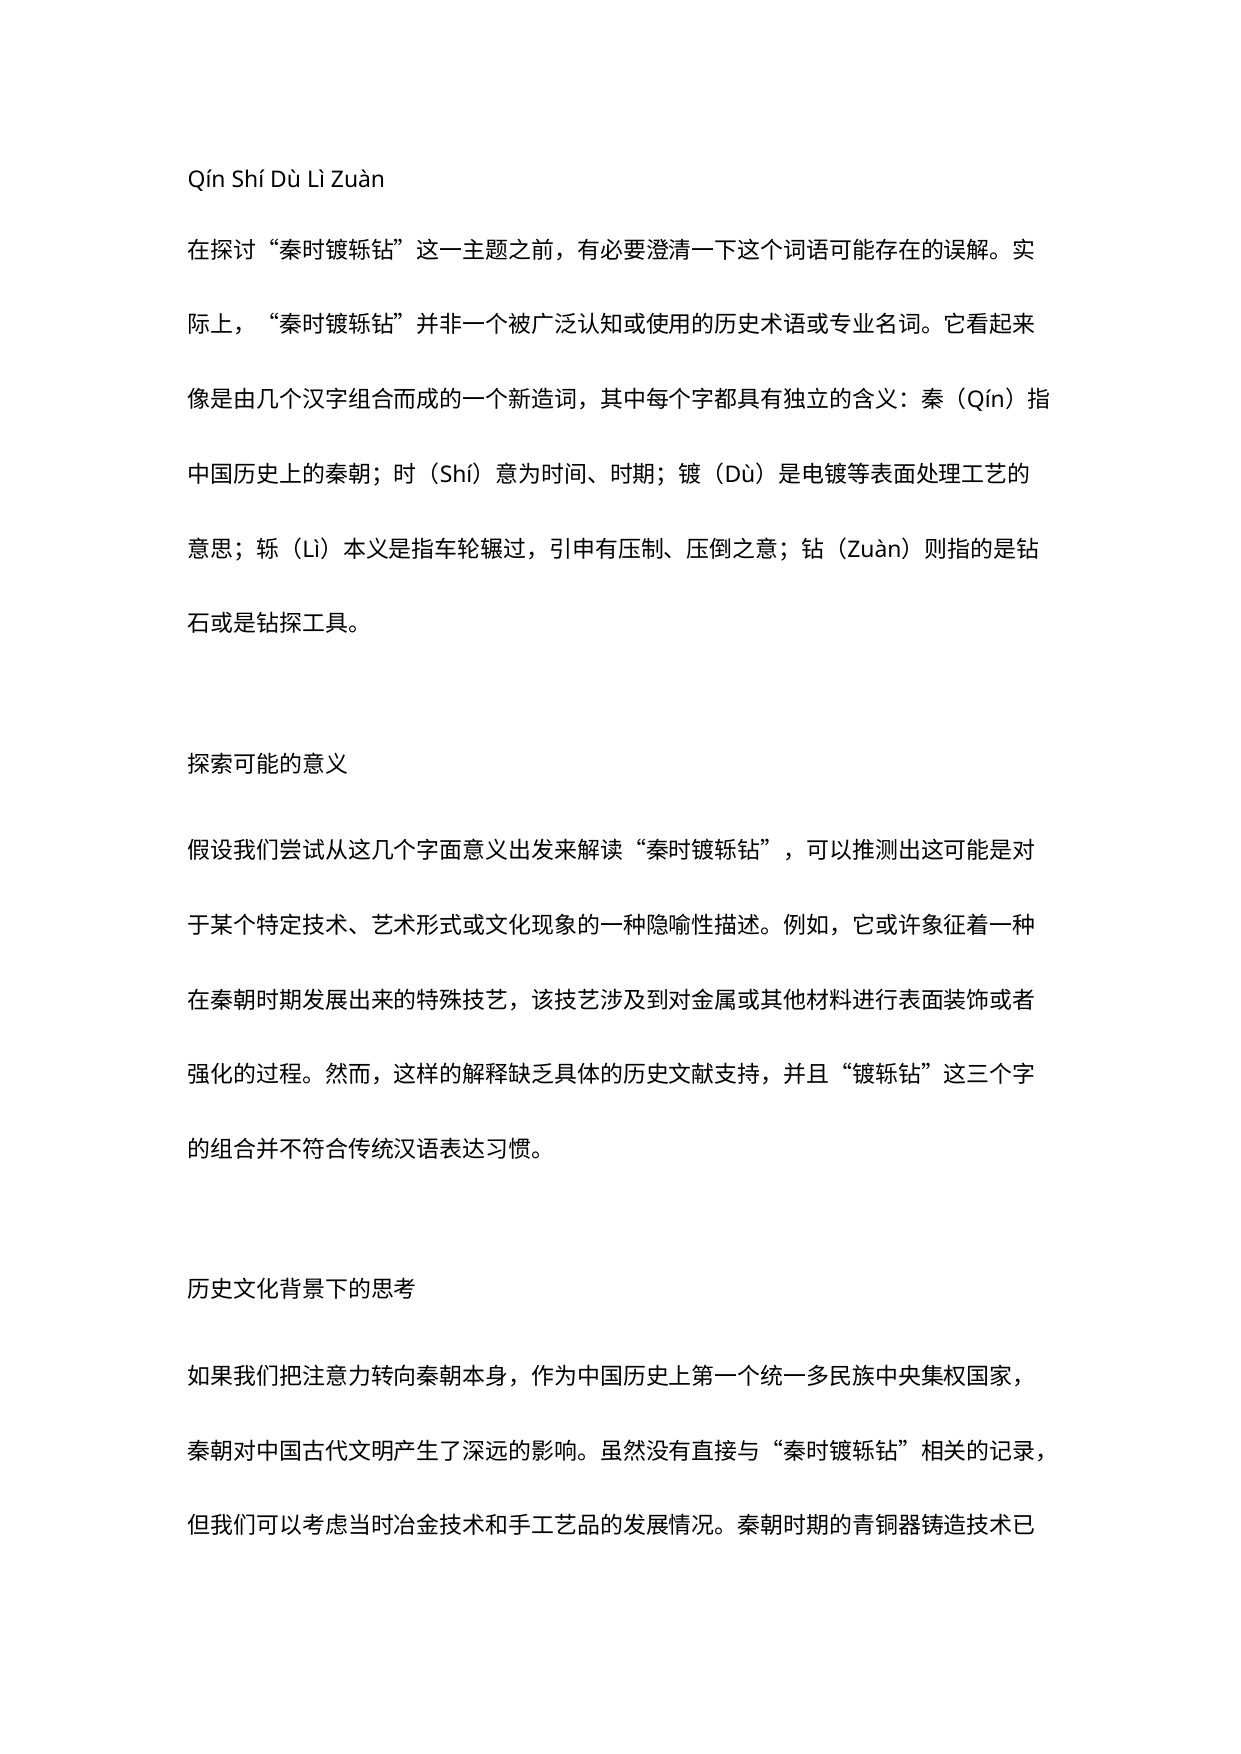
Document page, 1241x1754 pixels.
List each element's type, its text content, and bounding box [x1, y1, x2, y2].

text 历史文化背景下的思考 [187, 1255, 1053, 1320]
text Qín Shí Dù Lì Zuàn [187, 162, 1053, 194]
text 在探讨“秦时镀轹钻”这一主题之前，有必要澄清一下这个词语可能存在的误解。实际上，“秦时镀轹钻”并非一个被广泛认知或使用的历史术语或专业名词。它看起来像是由几个汉字组合而成的一个新造词，其中每个字都具有独立的含义：秦（Qín）指中国历史上的秦朝；时（Shí）意为时间、时期；镀（Dù）是电镀等表面处理工艺的意思；轹（Lì）本义是指车轮辗过，引申有压制、压倒之意；钻（Zuàn）则指的是钻石或是钻探工具。 [187, 216, 1053, 654]
text 探索可能的意义 [187, 730, 1053, 795]
text 假设我们尝试从这几个字面意义出发来解读“秦时镀轹钻”，可以推测出这可能是对于某个特定技术、艺术形式或文化现象的一种隐喻性描述。例如，它或许象征着一种在秦朝时期发展出来的特殊技艺，该技艺涉及到对金属或其他材料进行表面装饰或者强化的过程。然而，这样的解释缺乏具体的历史文献支持，并且“镀轹钻”这三个字的组合并不符合传统汉语表达习惯。 [187, 816, 1053, 1180]
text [187, 1342, 1053, 1556]
